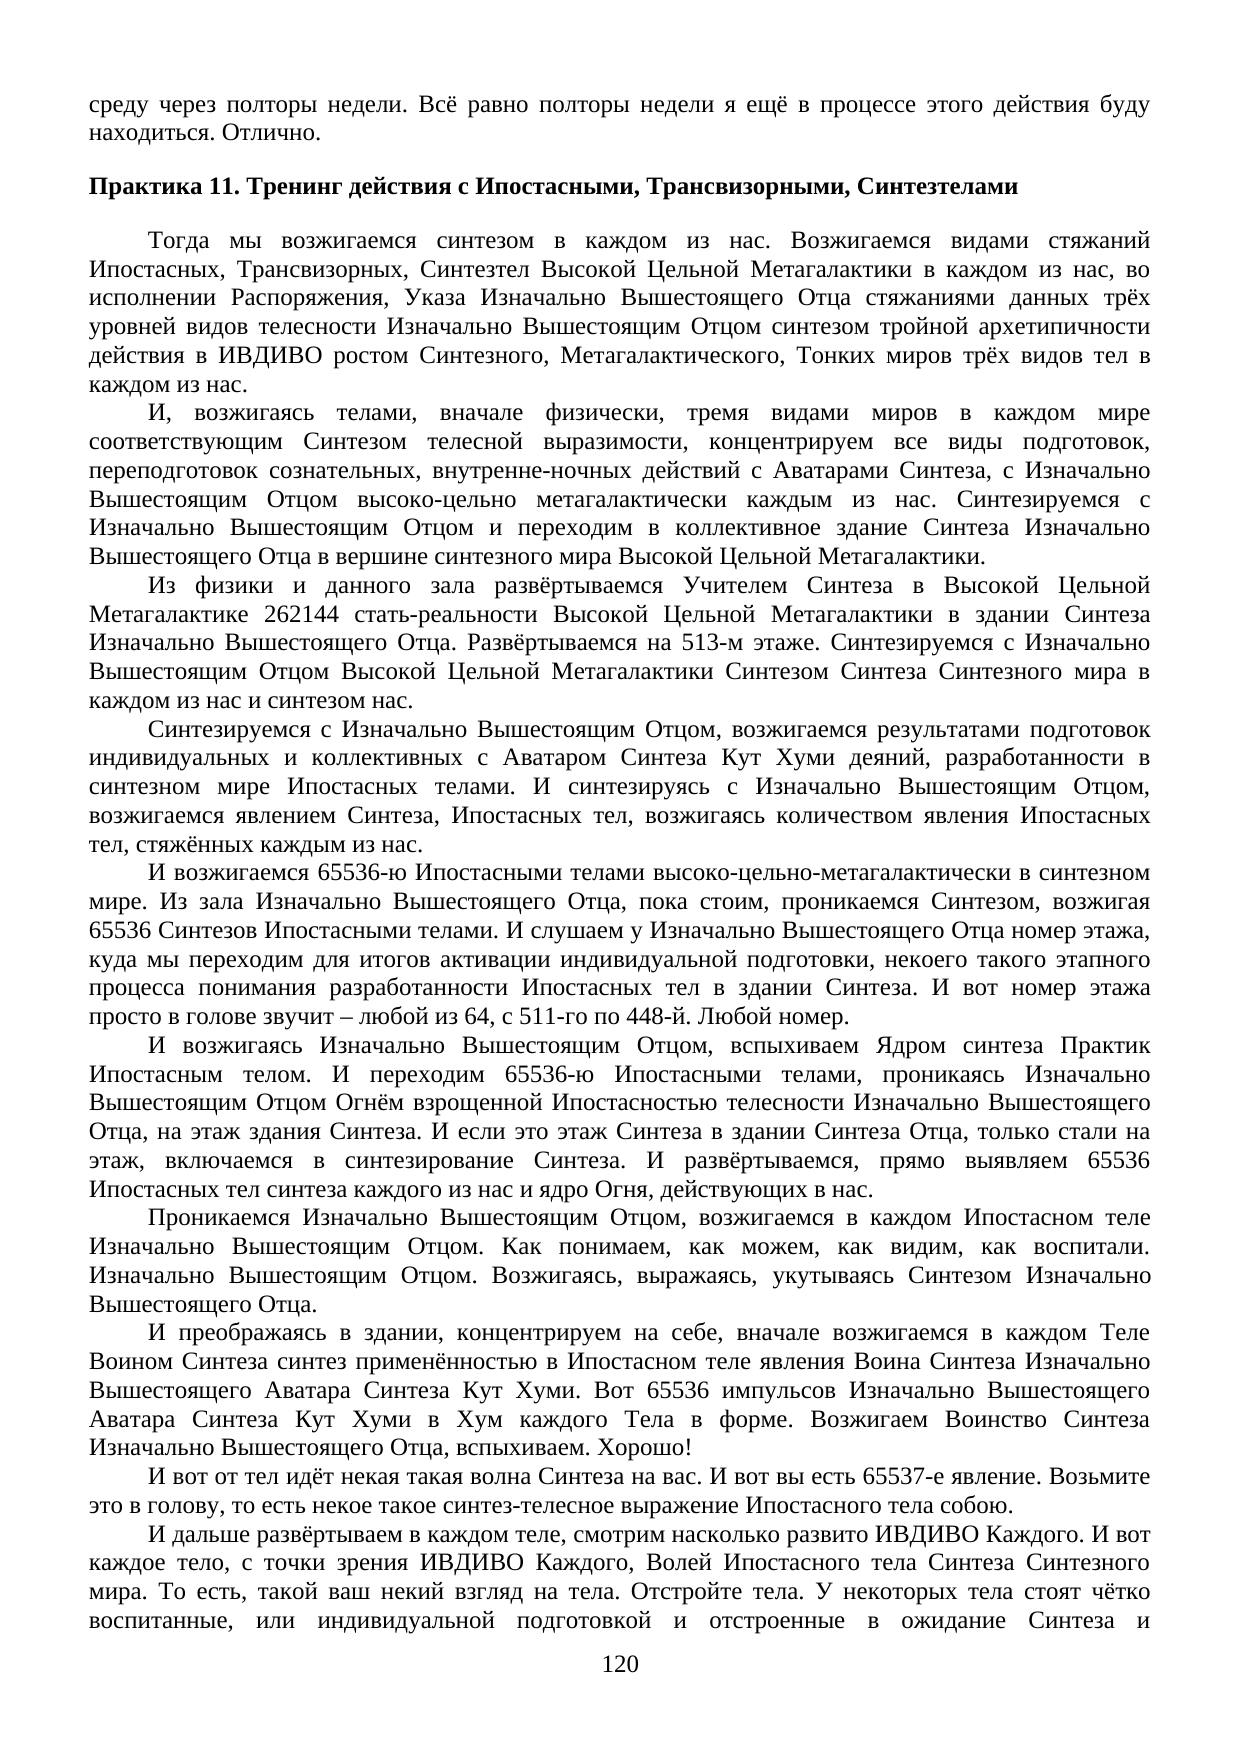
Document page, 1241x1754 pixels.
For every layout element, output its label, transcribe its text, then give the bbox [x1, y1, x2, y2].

text Из физики и данного зала развёртываемся Учителем Синтеза в Высокой Цельной Метагалактике 262144 стать-реальности Высокой Цельной Метагалактики в здании Синтеза Изначально Вышестоящего Отца. Развёртываемся на 513-м этаже. Синтезируемся с Изначально Вышестоящим Отцом Высокой Цельной Метагалактики Синтезом Синтеза Синтезного мира в каждом из нас и синтезом нас. [89, 570, 1152, 714]
text Проникаемся Изначально Вышестоящим Отцом, возжигаемся в каждом Ипостасном теле Изначально Вышестоящим Отцом. Как понимаем, как можем, как видим, как воспитали. Изначально Вышестоящим Отцом. Возжигаясь, выражаясь, укутываясь Синтезом Изначально Вышестоящего Отца. [89, 1202, 1152, 1317]
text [89, 1519, 1152, 1634]
text И возжигаемся 65536-ю Ипостасными телами высоко-цельно-метагалактически в синтезном мире. Из зала Изначально Вышестоящего Отца, пока стоим, проникаемся Синтезом, возжигая 65536 Синтезов Ипостасными телами. И слушаем у Изначально Вышестоящего Отца номер этажа, куда мы переходим для итогов активации индивидуальной подготовки, некоего такого этапного процесса понимания разработанности Ипостасных тел в здании Синтеза. И вот номер этажа просто в голове звучит – любой из 64, с 511-го по 448-й. Любой номер. [89, 857, 1152, 1030]
text Практика 11. Тренинг действия с Ипостасными, Трансвизорными, Синтезтелами [89, 171, 1152, 200]
text И, возжигаясь телами, вначале физически, тремя видами миров в каждом мире соответствующим Синтезом телесной выразимости, концентрируем все виды подготовок, переподготовок сознательных, внутренне-ночных действий с Аватарами Синтеза, с Изначально Вышестоящим Отцом высоко-цельно метагалактически каждым из нас. Синтезируемся с Изначально Вышестоящим Отцом и переходим в коллективное здание Синтеза Изначально Вышестоящего Отца в вершине синтезного мира Высокой Цельной Метагалактики. [89, 397, 1152, 570]
text Тогда мы возжигаемся синтезом в каждом из нас. Возжигаемся видами стяжаний Ипостасных, Трансвизорных, Синтезтел Высокой Цельной Метагалактики в каждом из нас, во исполнении Распоряжения, Указа Изначально Вышестоящего Отца стяжаниями данных трёх уровней видов телесности Изначально Вышестоящим Отцом синтезом тройной архетипичности действия в ИВДИВО ростом Синтезного, Метагалактического, Тонких миров трёх видов тел в каждом из нас. [89, 225, 1152, 397]
text И преображаясь в здании, концентрируем на себе, вначале возжигаемся в каждом Теле Воином Синтеза синтез применённостью в Ипостасном теле явления Воина Синтеза Изначально Вышестоящего Аватара Синтеза Кут Хуми. Вот 65536 импульсов Изначально Вышестоящего Аватара Синтеза Кут Хуми в Хум каждого Тела в форме. Возжигаем Воинство Синтеза Изначально Вышестоящего Отца, вспыхиваем. Хорошо! [89, 1317, 1152, 1461]
text Синтезируемся с Изначально Вышестоящим Отцом, возжигаемся результатами подготовок индивидуальных и коллективных с Аватаром Синтеза Кут Хуми деяний, разработанности в синтезном мире Ипостасных телами. И синтезируясь с Изначально Вышестоящим Отцом, возжигаемся явлением Синтеза, Ипостасных тел, возжигаясь количеством явления Ипостасных тел, стяжённых каждым из нас. [89, 714, 1152, 857]
text И вот от тел идёт некая такая волна Синтеза на вас. И вот вы есть 65537-е явление. Возьмите это в голову, то есть некое такое синтез-телесное выражение Ипостасного тела собою. [89, 1461, 1152, 1519]
text И возжигаясь Изначально Вышестоящим Отцом, вспыхиваем Ядром синтеза Практик Ипостасным телом. И переходим 65536-ю Ипостасными телами, проникаясь Изначально Вышестоящим Отцом Огнём взрощенной Ипостасностью телесности Изначально Вышестоящего Отца, на этаж здания Синтеза. И если это этаж Синтеза в здании Синтеза Отца, только стали на этаж, включаемся в синтезирование Синтеза. И развёртываемся, прямо выявляем 65536 Ипостасных тел синтеза каждого из нас и ядро Огня, действующих в нас. [89, 1030, 1152, 1202]
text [89, 89, 1152, 146]
